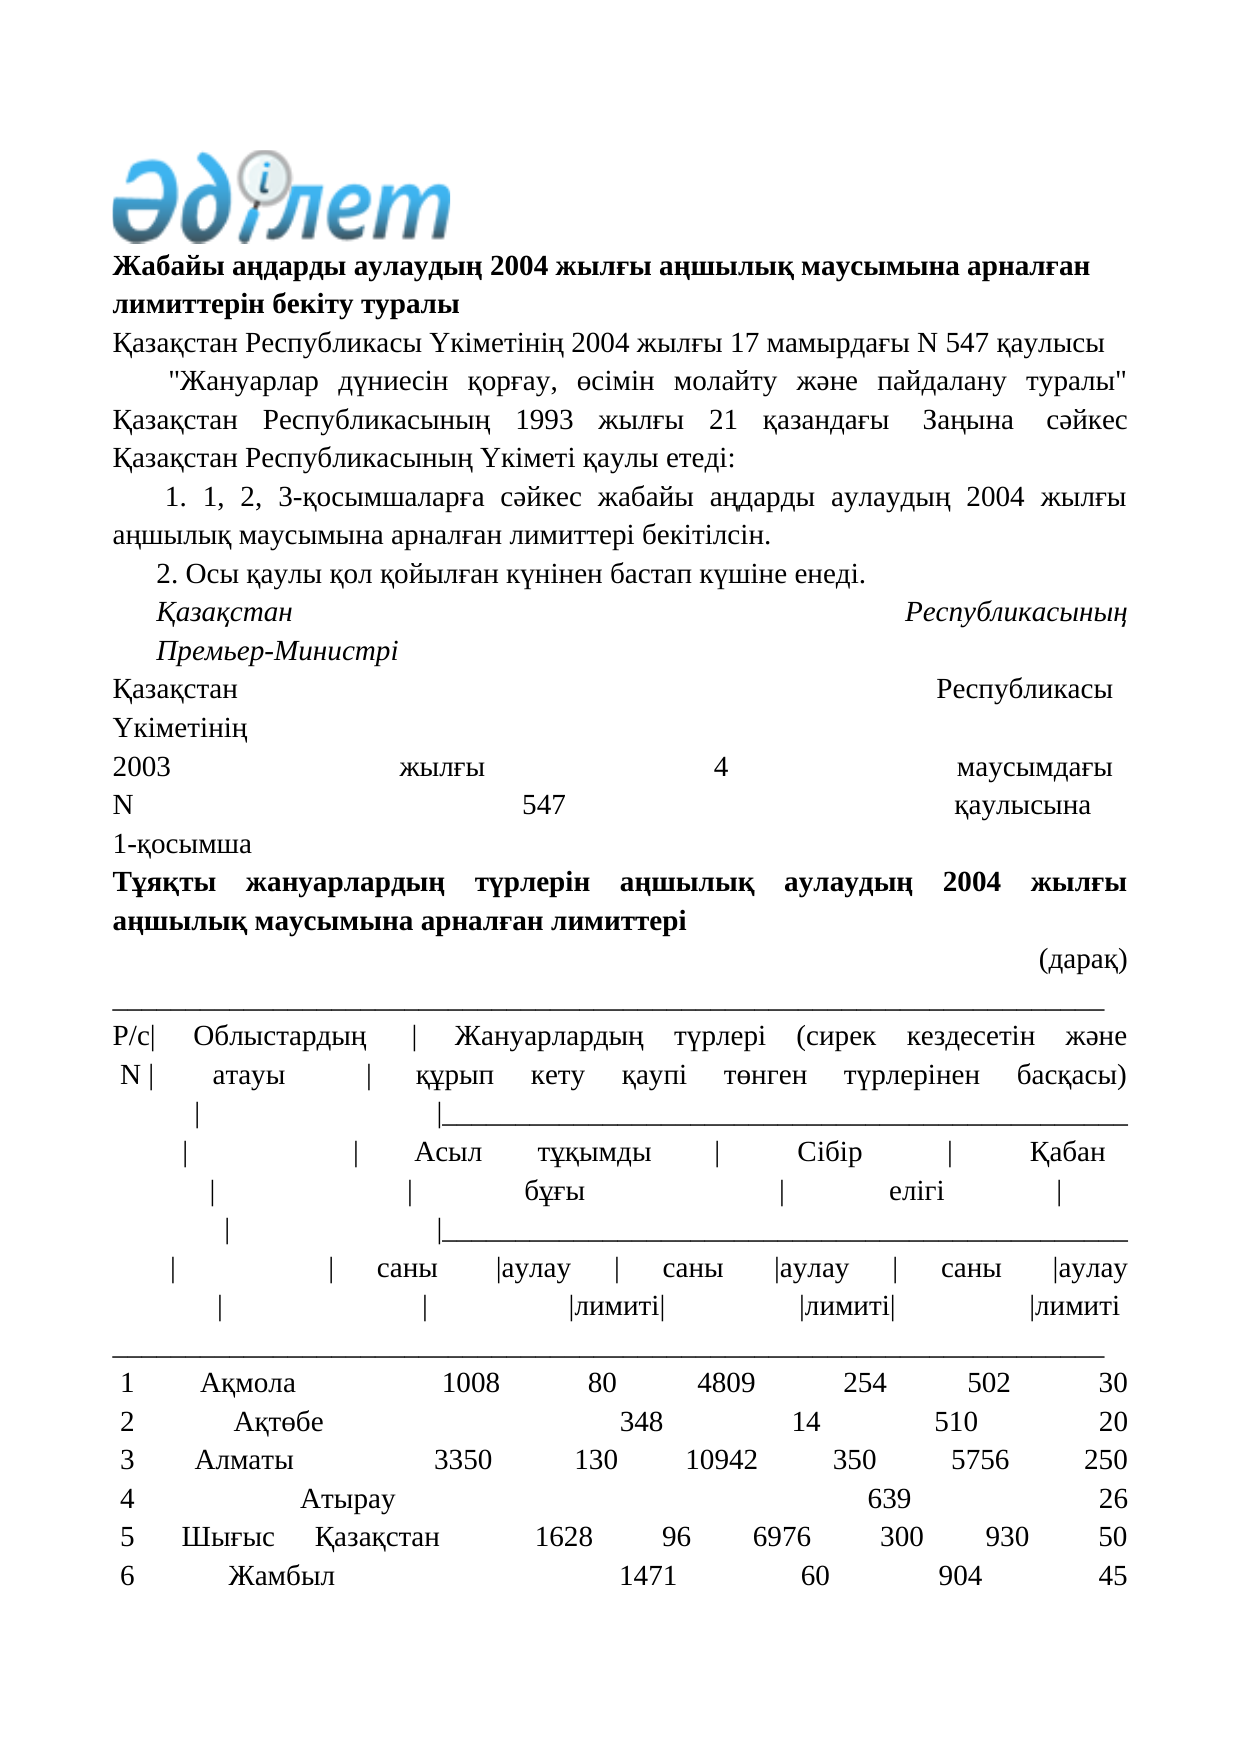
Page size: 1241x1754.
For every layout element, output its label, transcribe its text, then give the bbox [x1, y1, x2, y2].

text 2. Осы қаулы қол қойылған күнiнен бастап күшiне енедi. [112, 556, 1128, 589]
text Жабайы аңдарды аулаудың 2004 жылғы аңшылық маусымына арналған лимиттерiн бекiту туралы [112, 248, 1128, 320]
text "Жануарлар дүниесiн қорғау, өсiмiн молайту және пайдалану туралы" Қазақстан Республикасының 1993 жылғы 21 қазандағы Заңына сәйкес Қазақстан Республикасының Yкiметі қаулы етеді: [112, 363, 1128, 474]
text Қазақстан Республикасы Үкіметінің 2004 жылғы 17 мамырдағы N 547 қаулысы [112, 325, 1128, 358]
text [112, 941, 1128, 1592]
text Тұяқты жануарлардың түрлерін аңшылық аулаудың 2004 жылғы аңшылық маусымына арналған лимиттері [112, 864, 1128, 936]
text Қазақстан Республикасының Премьер-Министрі [112, 594, 1128, 667]
text 1. 1, 2, 3-қосымшаларға сәйкес жабайы аңдарды аулаудың 2004 жылғы аңшылық маусымына арналған лимиттерi бекiтiлсiн. [112, 479, 1128, 551]
text Қазақстан Республикасы Үкіметінің 2003 жылғы 4 маусымдағы N 547 қаулысына 1-қосымша [112, 672, 1128, 859]
picture [112, 150, 451, 244]
